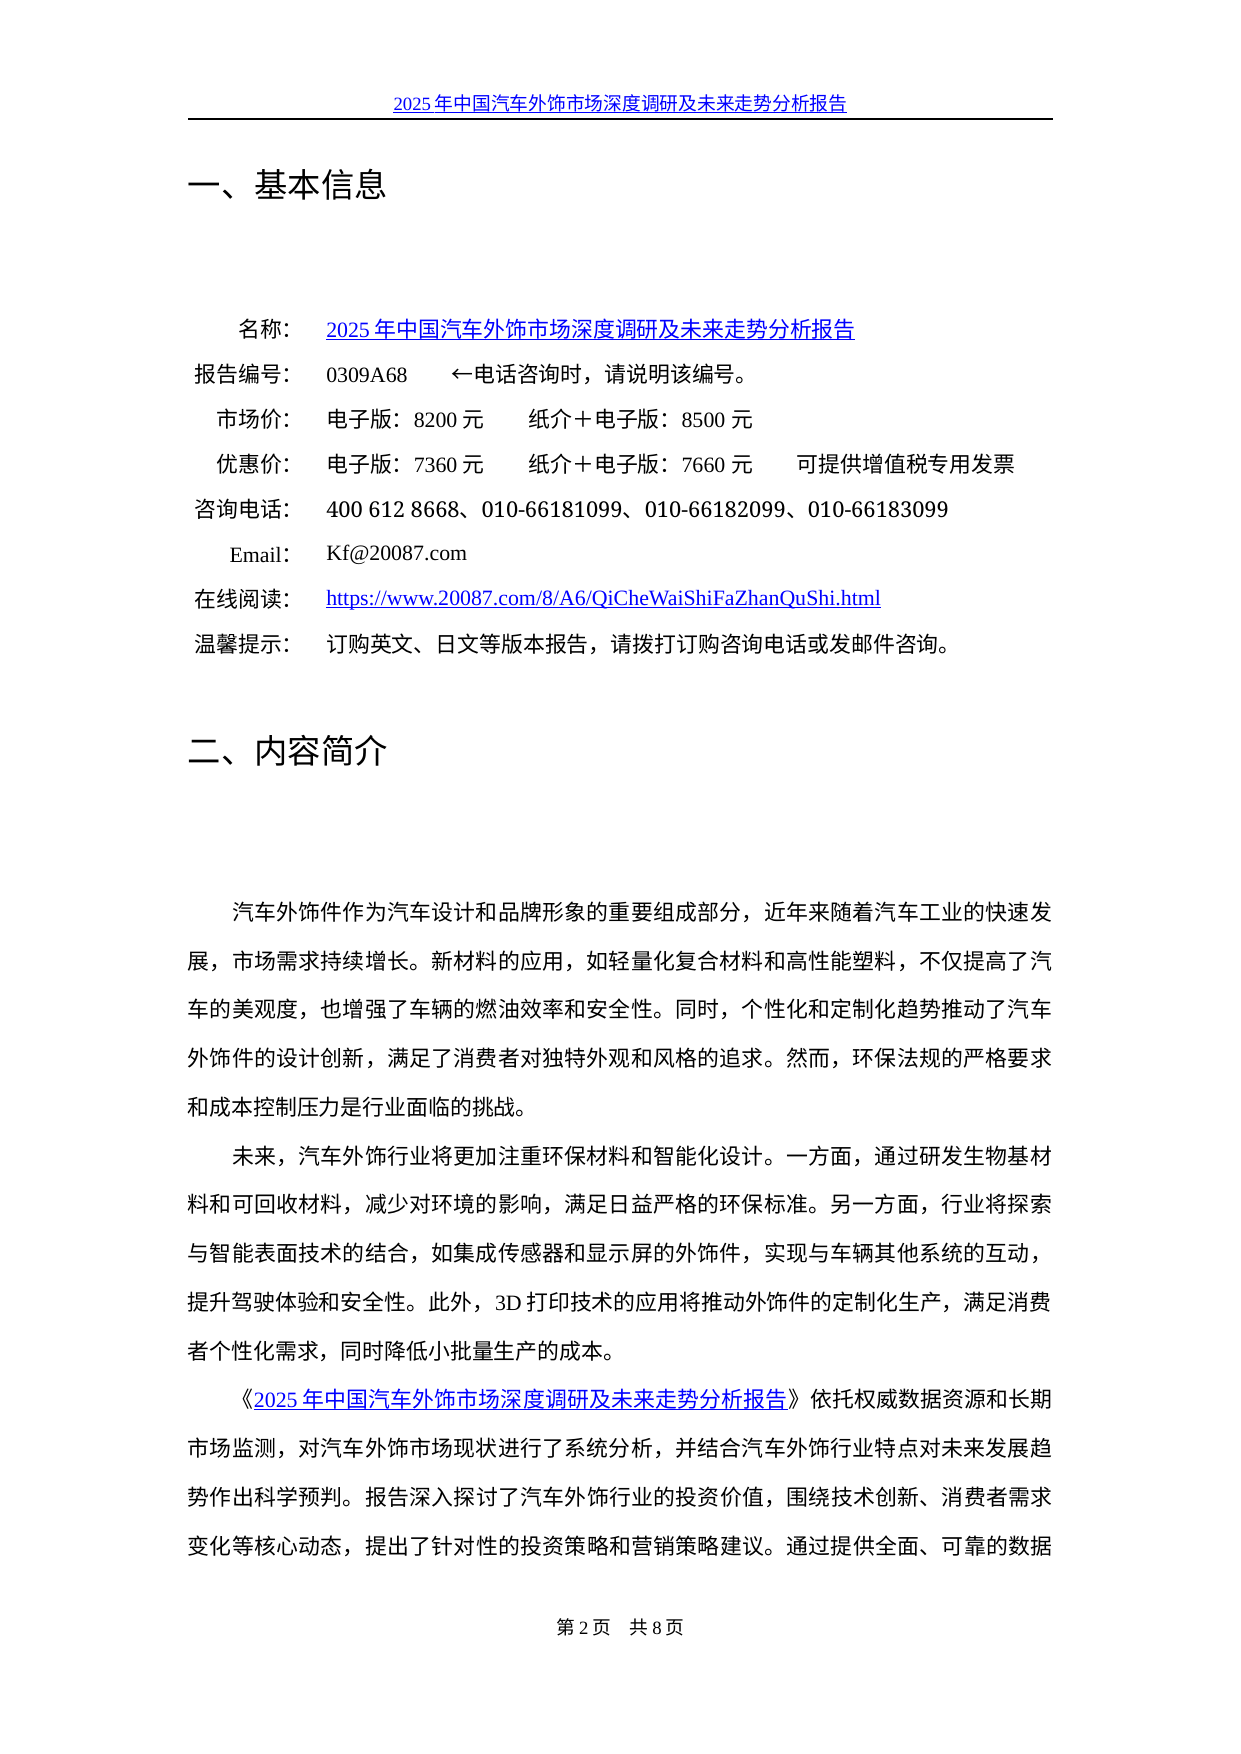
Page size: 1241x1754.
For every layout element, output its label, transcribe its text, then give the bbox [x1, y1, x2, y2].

table_cell 0309A68 ←电话咨询时，请说明该编号。 [315, 357, 1073, 402]
table_cell Email： [167, 537, 315, 582]
table_cell 电子版：7360 元 纸介＋电子版：7660 元 可提供增值税专用发票 [315, 447, 1073, 492]
table_cell 市场价： [167, 402, 315, 447]
title 二、内容简介 [187, 717, 1053, 782]
title 一、基本信息 [187, 150, 1053, 215]
table_cell 优惠价： [167, 447, 315, 492]
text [187, 894, 1053, 1561]
table_cell 温馨提示： [167, 627, 315, 672]
table_cell [315, 582, 1073, 627]
table_header 名称： [167, 312, 315, 357]
table_cell 咨询电话： [167, 492, 315, 537]
table_cell 电子版：8200 元 纸介＋电子版：8500 元 [315, 402, 1073, 447]
table_cell 报告编号： [167, 357, 315, 402]
table_cell 订购英文、日文等版本报告，请拨打订购咨询电话或发邮件咨询。 [315, 627, 1073, 672]
table_cell 400 612 8668、010-66181099、010-66182099、010-66183099 [315, 492, 1073, 537]
table_cell 在线阅读： [167, 582, 315, 627]
table_cell Kf@20087.com [315, 537, 1073, 582]
table_header 2025年中国汽车外饰市场深度调研及未来走势分析报告 [315, 312, 1073, 357]
